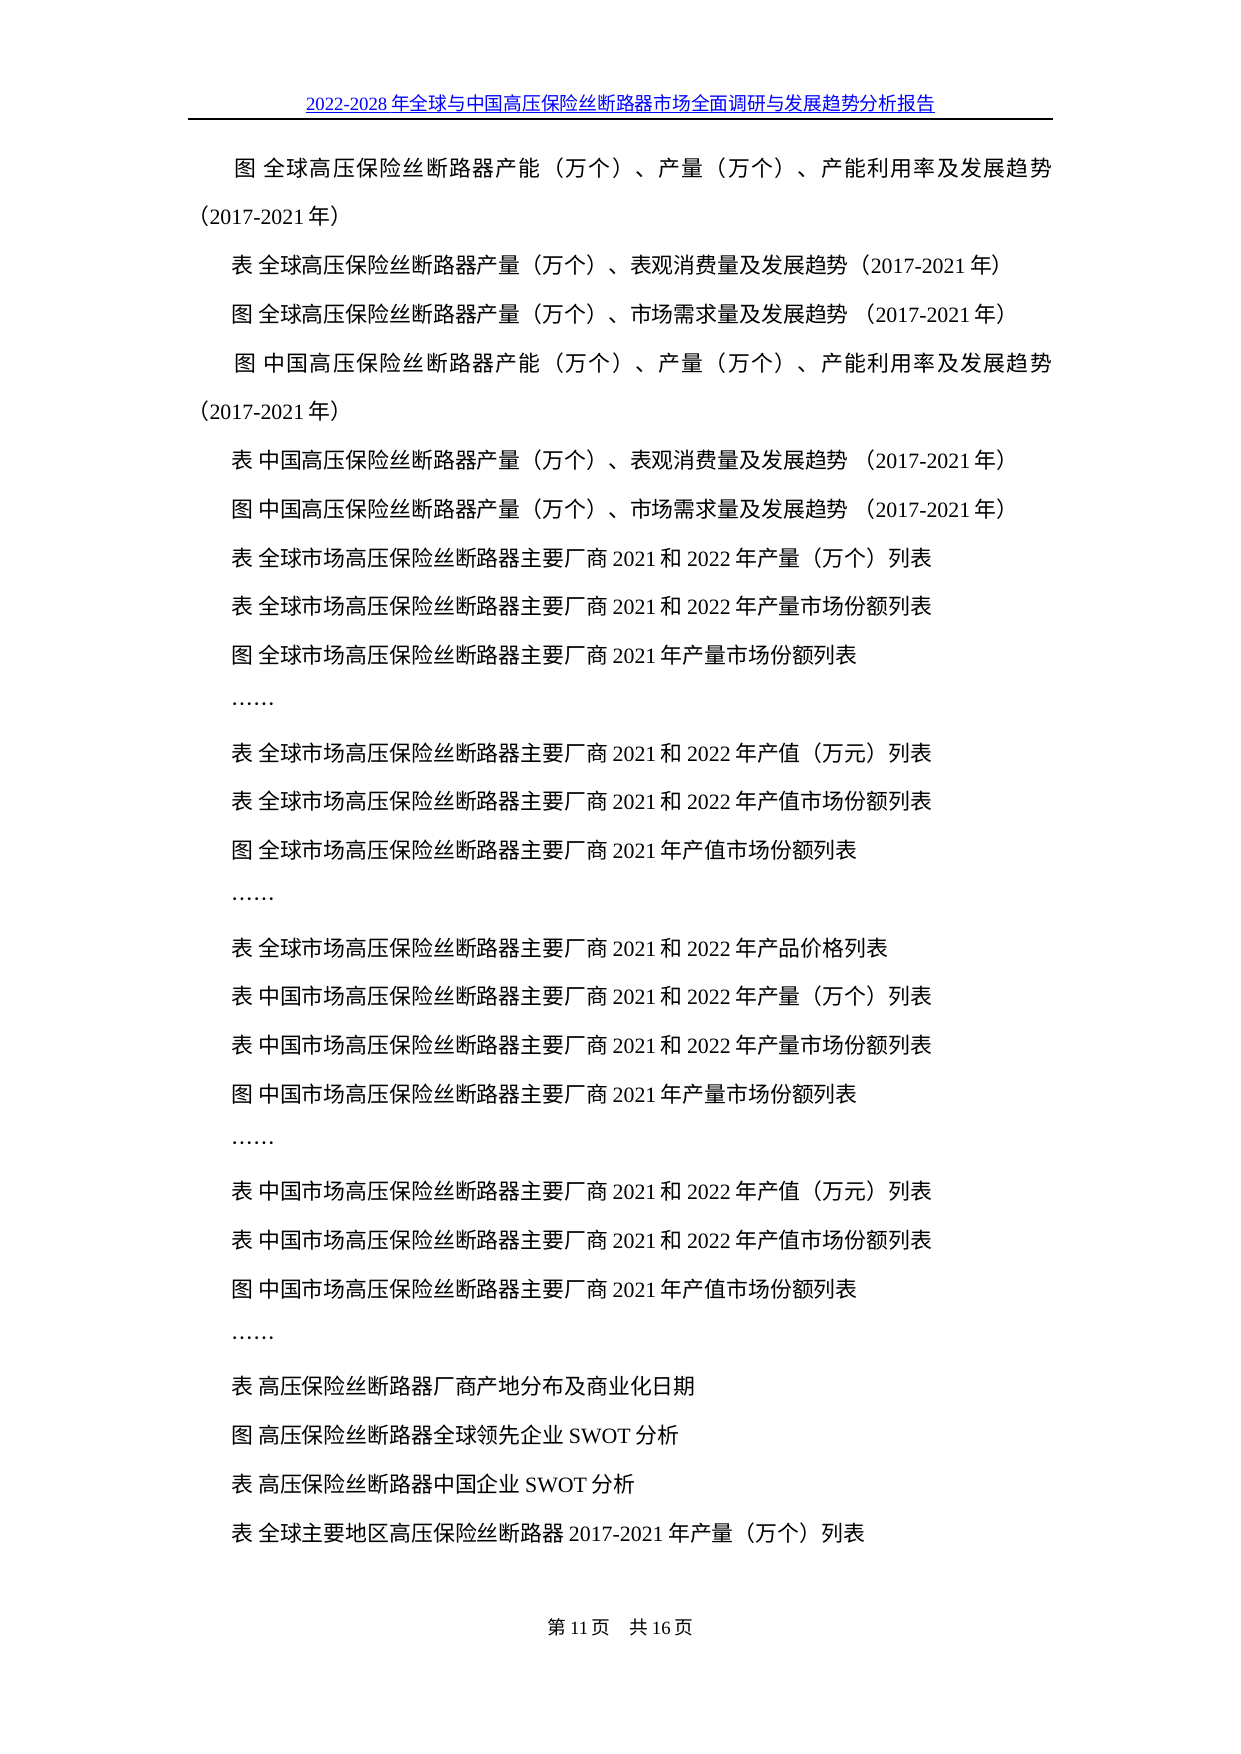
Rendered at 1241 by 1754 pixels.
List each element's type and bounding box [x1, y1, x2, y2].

text [187, 150, 1053, 1548]
